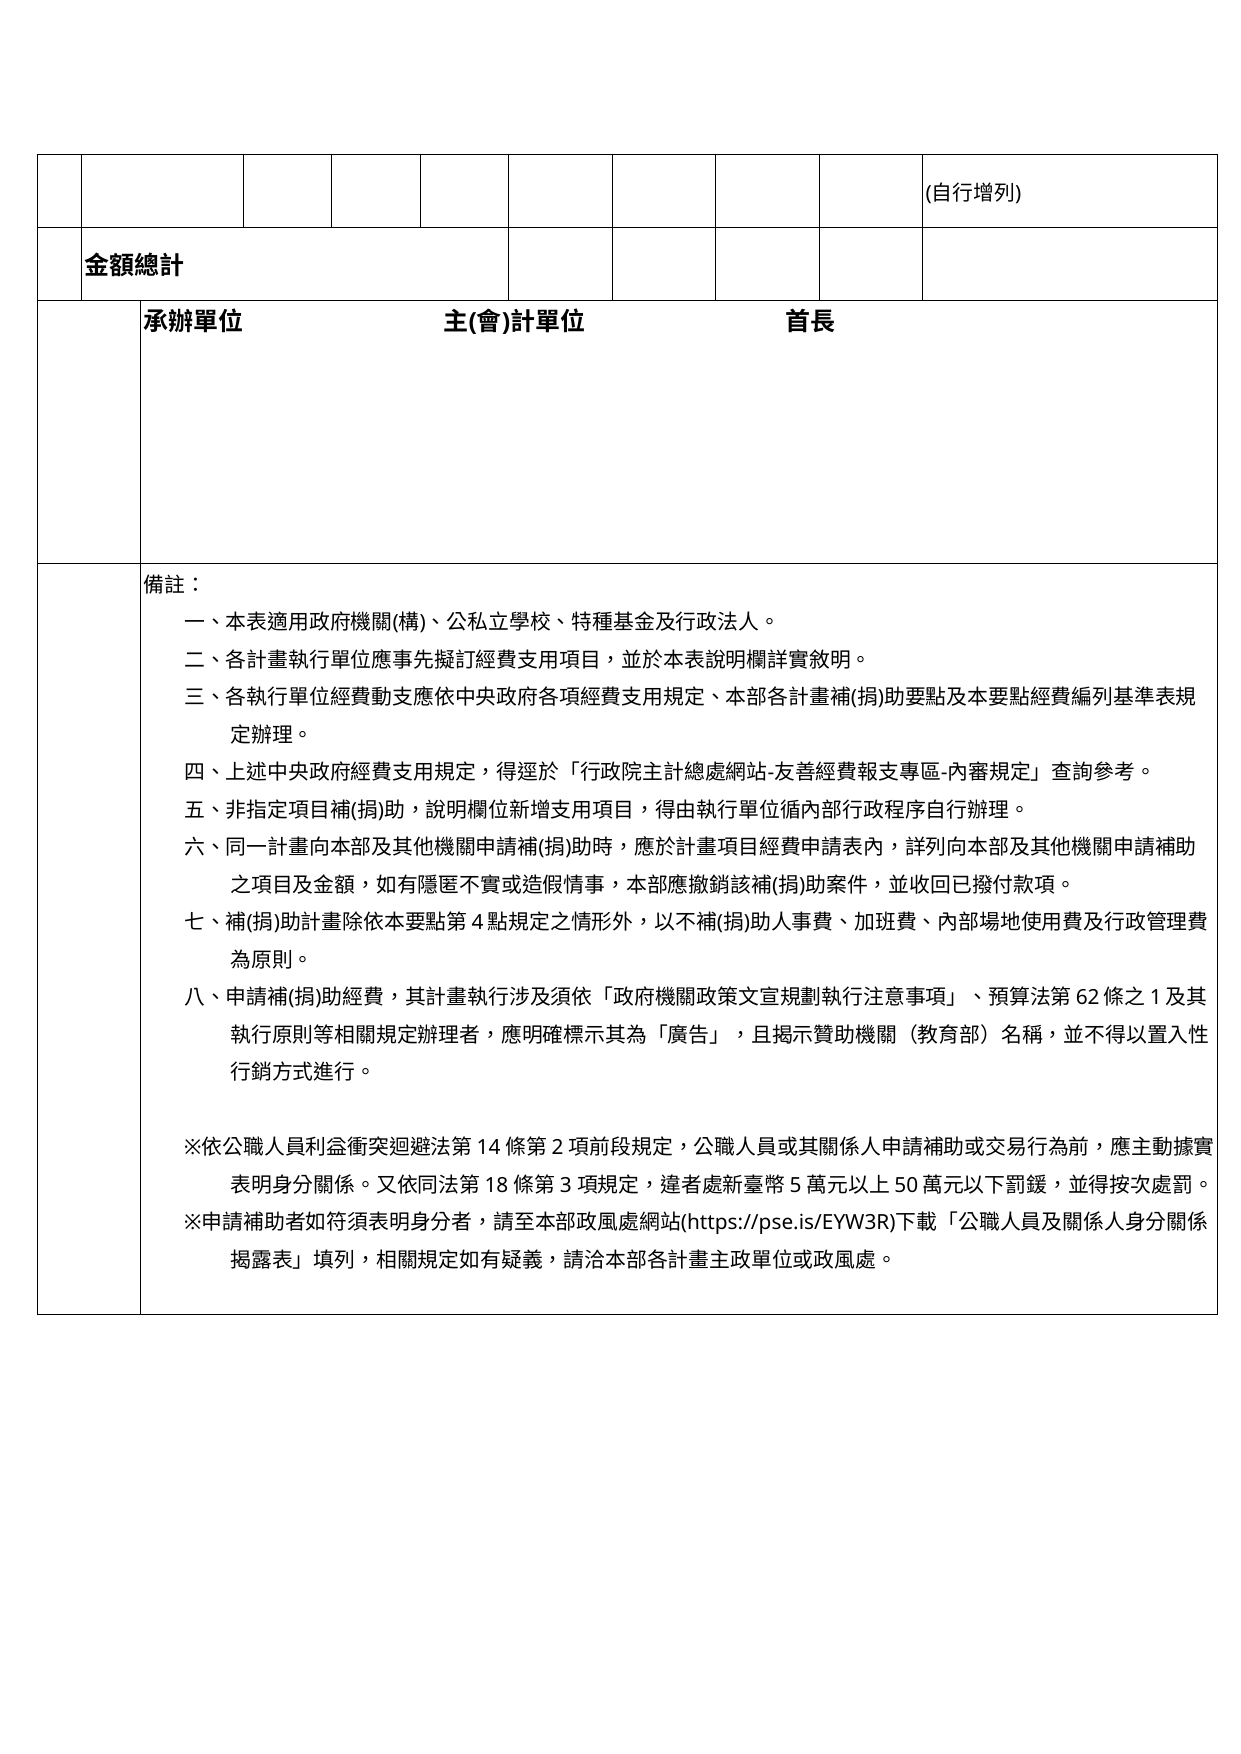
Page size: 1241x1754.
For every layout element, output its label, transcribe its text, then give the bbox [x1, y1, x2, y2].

table_cell [923, 228, 1217, 300]
table_cell [38, 155, 81, 227]
table_cell [509, 155, 612, 227]
table_cell [38, 564, 140, 1314]
table_cell 備註： 一、本表適用政府機關(構)、公私立學校、特種基金及行政法人。 二、各計畫執行單位應事先擬訂經費支用項目，並於本表說明欄詳實敘明。 三、各執行單位經費動支應依中央政府各項經費支用規定、本部各計畫補(捐)助要點及本要點經費編列基準表規定辦理。 四、上述中央政府經費支用規定，得逕於「行政院主計總處網站-友善經費報支專區-內審規定」查詢參考。 五、非指定項目補(捐)助，說明欄位新增支用項目，得由執行單位循內部行政程序自行辦理。 六、同一計畫向本部及其他機關申請補(捐)助時，應於計畫項目經費申請表內，詳列向本部及其他機關申請補助之項目及金額，如有隱匿不實或造假情事，本部應撤銷該補(捐)助案件，並收回已撥付款項。 七、補(捐)助計畫除依本要點第4點規定之情形外，以不補(捐)助人事費、加班費、內部場地使用費及行政管理費為原則。 八、申請補(捐)助經費，其計畫執行涉及須依「政府機關政策文宣規劃執行注意事項」、預算法第62條之1及其執行原則等相關規定辦理者，應明確標示其為「廣告」，且揭示贊助機關（教育部）名稱，並不得以置入性行銷方式進行。 ※依公職人員利益衝突迴避法第14 條第2 項前段規定，公職人員或其關係人申請補助或交易行為前，應主動據實表明身分關係。又依同法第18 條第3 項規定，違者處新臺幣5 萬元以上50萬元以下罰鍰，並得按次處罰。 ※申請補助者如符須表明身分者，請至本部政風處網站(https://pse.is/EYW3R)下載「公職人員及關係人身分關係揭露表」填列，相關規定如有疑義，請洽本部各計畫主政單位或政風處。 [141, 564, 1217, 1314]
table_cell [244, 155, 331, 227]
table_cell [421, 155, 508, 227]
table_cell [716, 228, 819, 300]
table_cell [716, 155, 819, 227]
table_cell [38, 228, 81, 300]
table_cell [820, 155, 922, 227]
table_cell [82, 155, 243, 227]
table_cell [613, 155, 715, 227]
table_cell [820, 228, 922, 300]
table_cell (自行增列) [923, 155, 1217, 227]
table_cell [38, 301, 140, 563]
table_cell 金額總計 [82, 228, 508, 300]
table_cell 承辦單位 主(會)計單位 首長 [141, 301, 1217, 563]
table_cell [332, 155, 420, 227]
table_cell [613, 228, 715, 300]
table_cell [509, 228, 612, 300]
